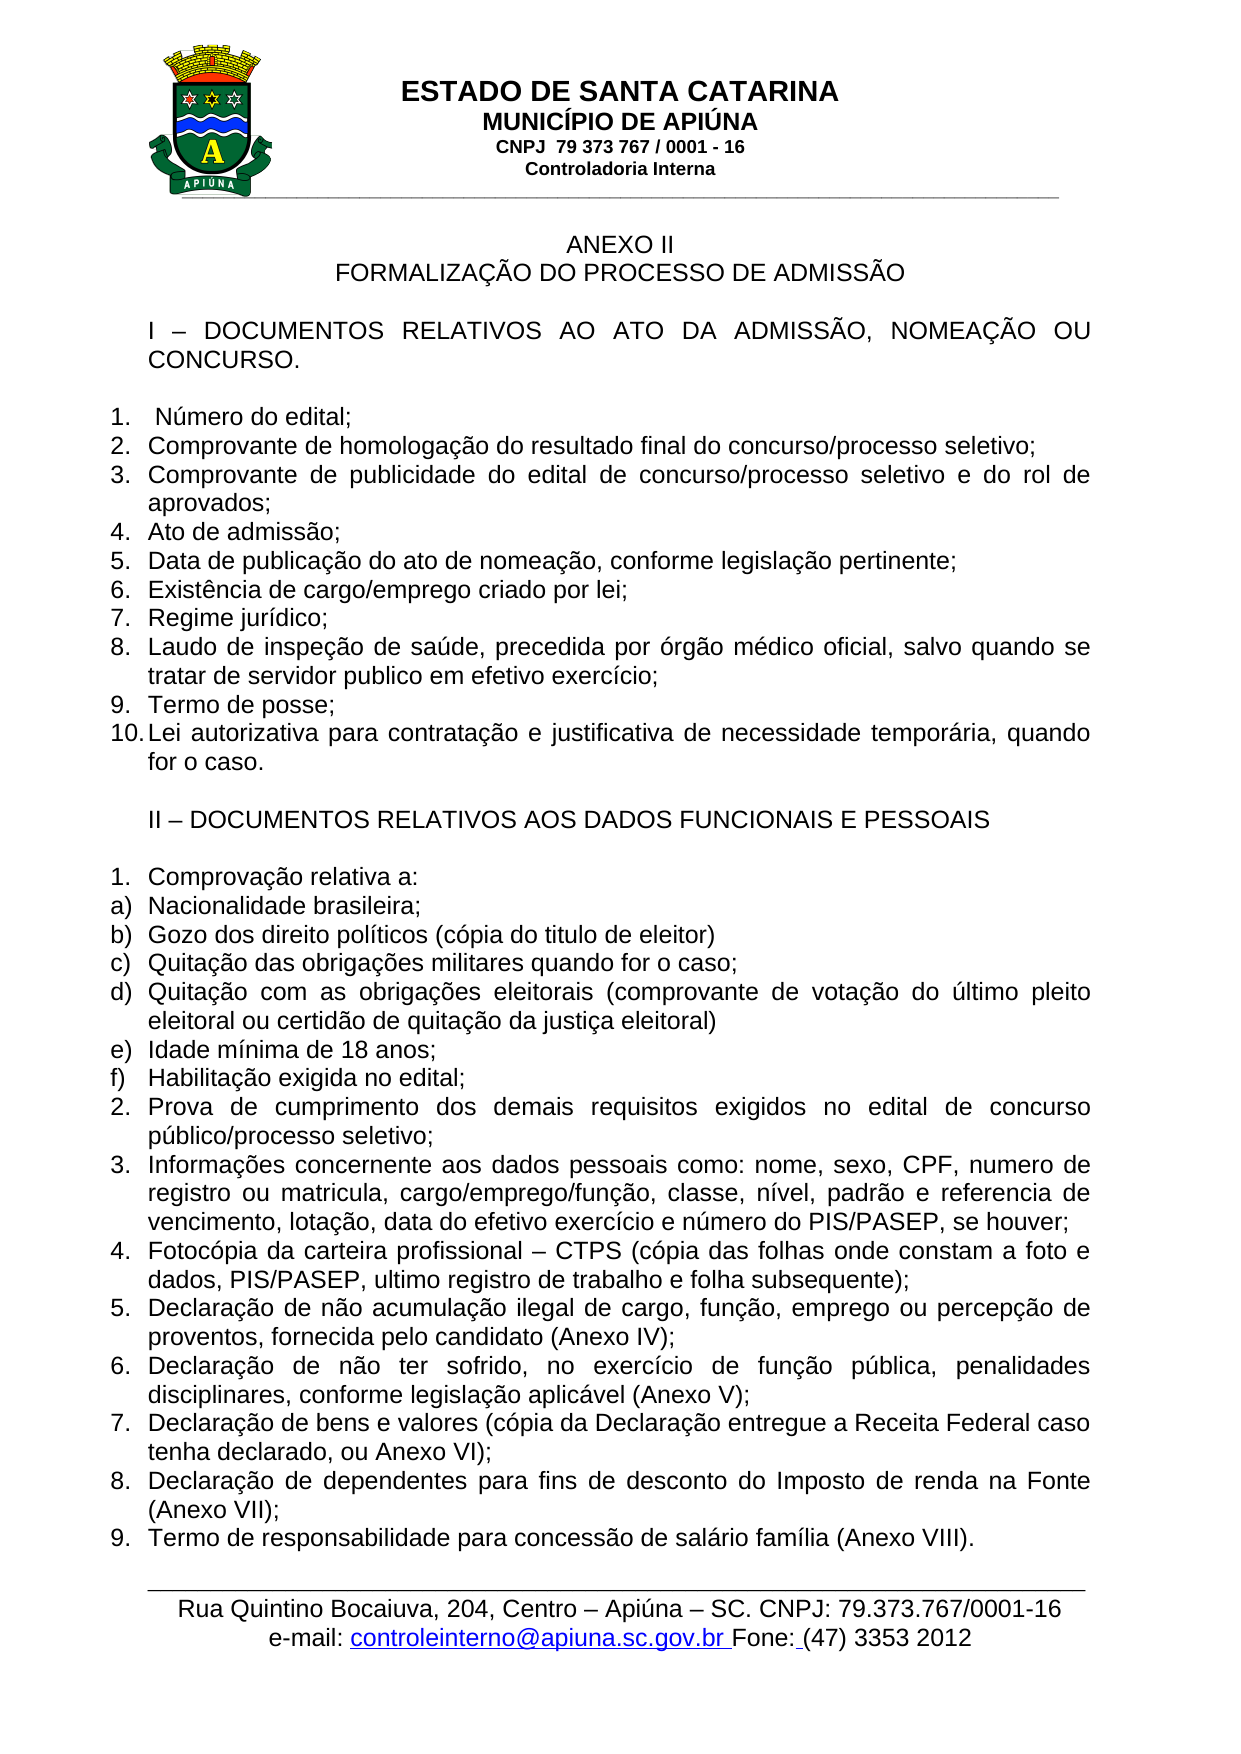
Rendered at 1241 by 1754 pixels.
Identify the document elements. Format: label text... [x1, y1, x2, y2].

list Data de publicação do ato de nomeação, conforme legislação pertinente; [110, 546, 1092, 574]
list Quitação das obrigações militares quando for o caso; [110, 948, 1092, 977]
list Termo de posse; [110, 689, 1092, 718]
list Gozo dos direito políticos (cópia do titulo de eleitor) [110, 919, 1092, 948]
list Lei autorizativa para contratação e justificativa de necessidade temporária, quando for o caso. [110, 718, 1092, 776]
list Regime jurídico; [110, 603, 1092, 632]
list Nacionalidade brasileira; [110, 891, 1092, 919]
list Habilitação exigida no edital; [110, 1063, 1092, 1092]
list II – DOCUMENTOS RELATIVOS AOS DADOS FUNCIONAIS E PESSOAIS [148, 804, 1092, 833]
list Declaração de bens e valores (cópia da Declaração entregue a Receita Federal caso tenha declarado, ou Anexo VI); [110, 1408, 1092, 1466]
list Existência de cargo/emprego criado por lei; [110, 574, 1092, 603]
list Informações concernente aos dados pessoais como: nome, sexo, CPF, numero de registro ou matricula, cargo/emprego/função, classe, nível, padrão e referencia de vencimento, lotação, data do efetivo exercício e número do PIS/PASEP, se houver; [110, 1149, 1092, 1236]
list Declaração de dependentes para fins de desconto do Imposto de renda na Fonte (Anexo VII); [110, 1466, 1092, 1523]
list Declaração de não ter sofrido, no exercício de função pública, penalidades disciplinares, conforme legislação aplicável (Anexo V); [110, 1351, 1092, 1408]
list Número do edital; [110, 402, 1092, 431]
list Laudo de inspeção de saúde, precedida por órgão médico oficial, salvo quando se tratar de servidor publico em efetivo exercício; [110, 632, 1092, 689]
list Fotocópia da carteira profissional – CTPS (cópia das folhas onde constam a foto e dados, PIS/PASEP, ultimo registro de trabalho e folha subsequente); [110, 1236, 1092, 1293]
list Comprovante de publicidade do edital de concurso/processo seletivo e do rol de aprovados; [110, 459, 1092, 517]
list Comprovação relativa a: [110, 862, 1092, 891]
list Comprovante de homologação do resultado final do concurso/processo seletivo; [110, 431, 1092, 459]
list Declaração de não acumulação ilegal de cargo, função, emprego ou percepção de proventos, fornecida pelo candidato (Anexo IV); [110, 1293, 1092, 1351]
list Idade mínima de 18 anos; [110, 1034, 1092, 1063]
list Quitação com as obrigações eleitorais (comprovante de votação do último pleito eleitoral ou certidão de quitação da justiça eleitoral) [110, 977, 1092, 1034]
list ANEXO II [148, 229, 1092, 258]
list Prova de cumprimento dos demais requisitos exigidos no edital de concurso público/processo seletivo; [110, 1092, 1092, 1149]
list Ato de admissão; [110, 517, 1092, 546]
list Termo de responsabilidade para concessão de salário família (Anexo VIII). [110, 1523, 1092, 1552]
list I – DOCUMENTOS RELATIVOS AO ATO DA ADMISSÃO, NOMEAÇÃO OU CONCURSO. [148, 316, 1092, 373]
list FORMALIZAÇÃO DO PROCESSO DE ADMISSÃO [148, 258, 1092, 287]
